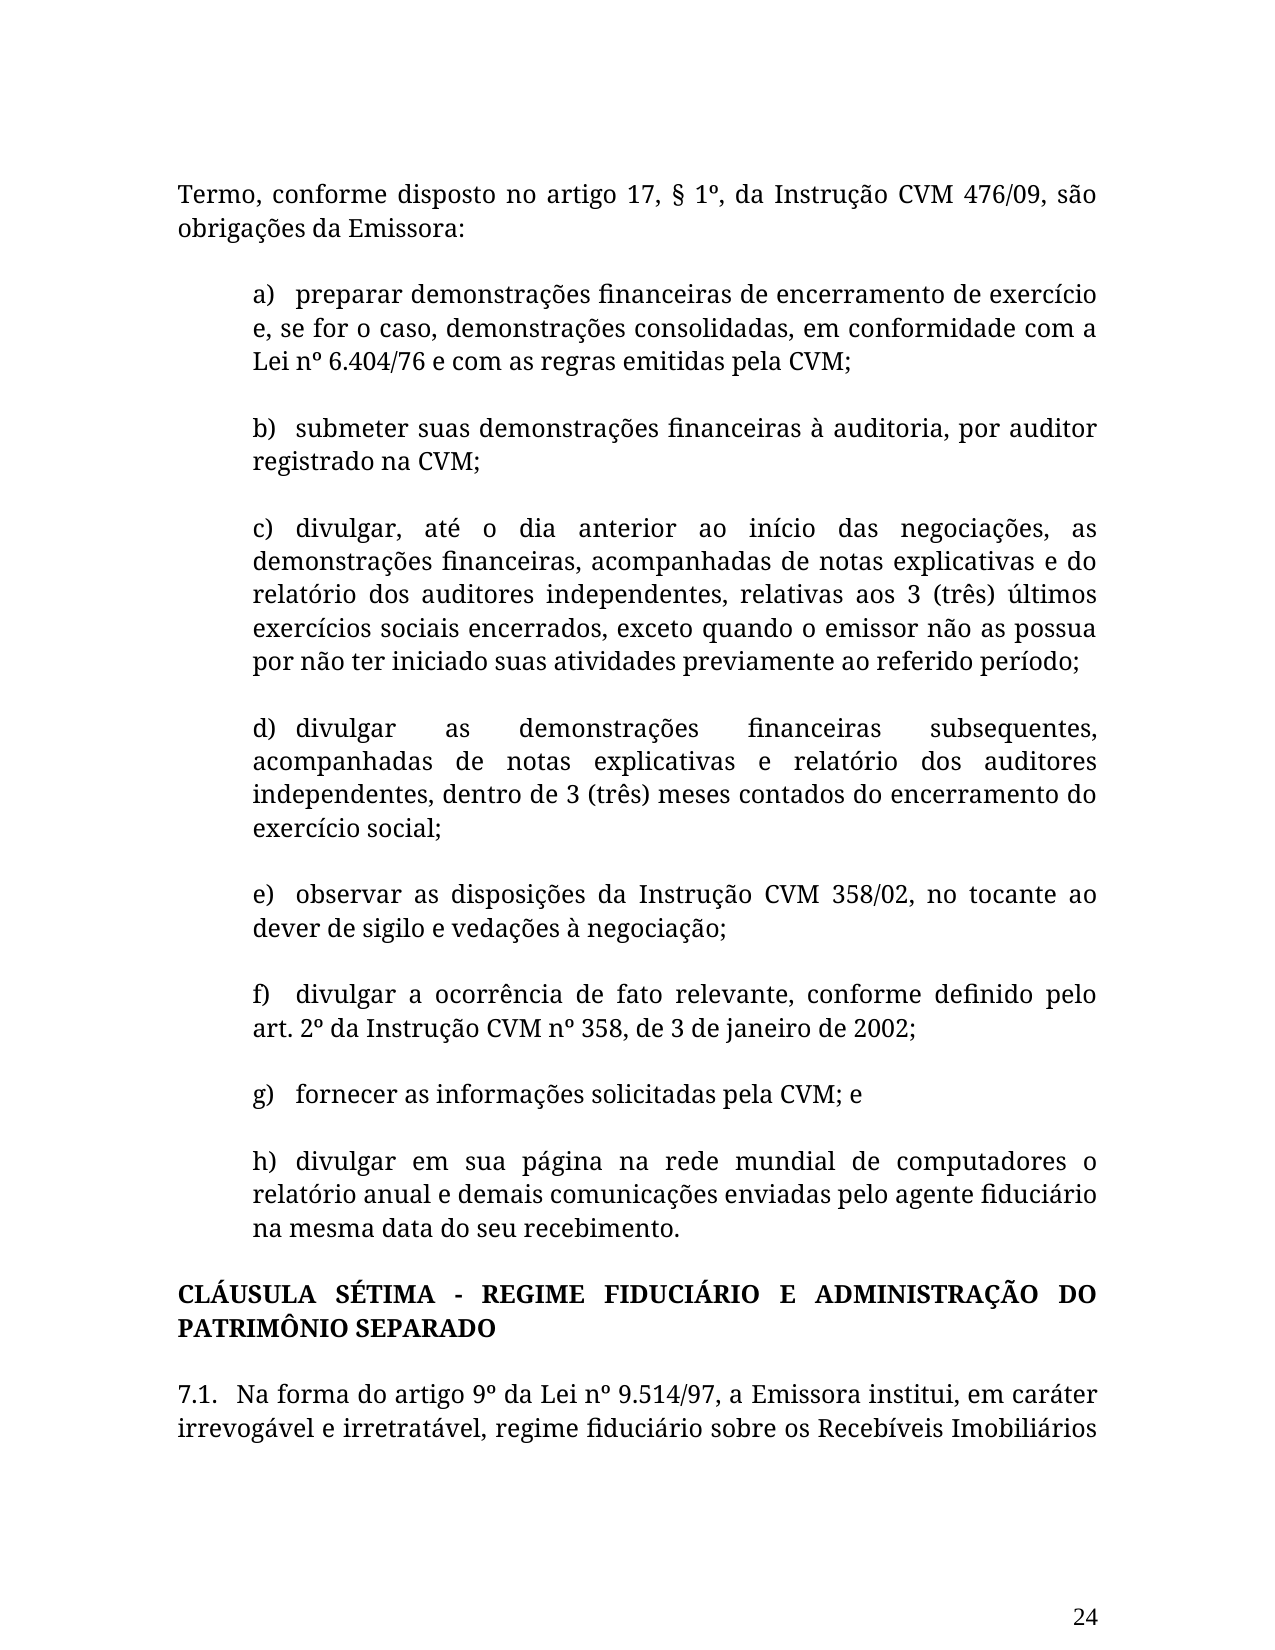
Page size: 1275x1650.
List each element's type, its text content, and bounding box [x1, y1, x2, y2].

list divulgar em sua página na rede mundial de computadores o relatório anual e demais comunicações enviadas pelo agente fiduciário na mesma data do seu recebimento. [252, 1144, 1098, 1244]
list submeter suas demonstrações financeiras à auditoria, por auditor registrado na CVM; [252, 411, 1098, 477]
list divulgar as demonstrações financeiras subsequentes, acompanhadas de notas explicativas e relatório dos auditores independentes, dentro de 3 (três) meses contados do encerramento do exercício social; [252, 711, 1098, 844]
list preparar demonstrações financeiras de encerramento de exercício e, se for o caso, demonstrações consolidadas, em conformidade com a Lei nº 6.404/76 e com as regras emitidas pela CVM; [252, 277, 1098, 377]
list divulgar a ocorrência de fato relevante, conforme definido pelo art. 2º da Instrução CVM nº 358, de 3 de janeiro de 2002; [252, 977, 1098, 1044]
list observar as disposições da Instrução CVM 358/02, no tocante ao dever de sigilo e vedações à negociação; [252, 877, 1098, 944]
list divulgar, até o dia anterior ao início das negociações, as demonstrações financeiras, acompanhadas de notas explicativas e do relatório dos auditores independentes, relativas aos 3 (três) últimos exercícios sociais encerrados, exceto quando o emissor não as possua por não ter iniciado suas atividades previamente ao referido período; [252, 511, 1098, 677]
subtitle CLÁUSULA SÉTIMA - REGIME FIDUCIÁRIO E ADMINISTRAÇÃO DO PATRIMÔNIO SEPARADO [177, 1277, 1098, 1344]
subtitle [177, 1377, 1098, 1444]
list fornecer as informações solicitadas pela CVM; e [252, 1077, 1098, 1111]
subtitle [177, 177, 1098, 244]
